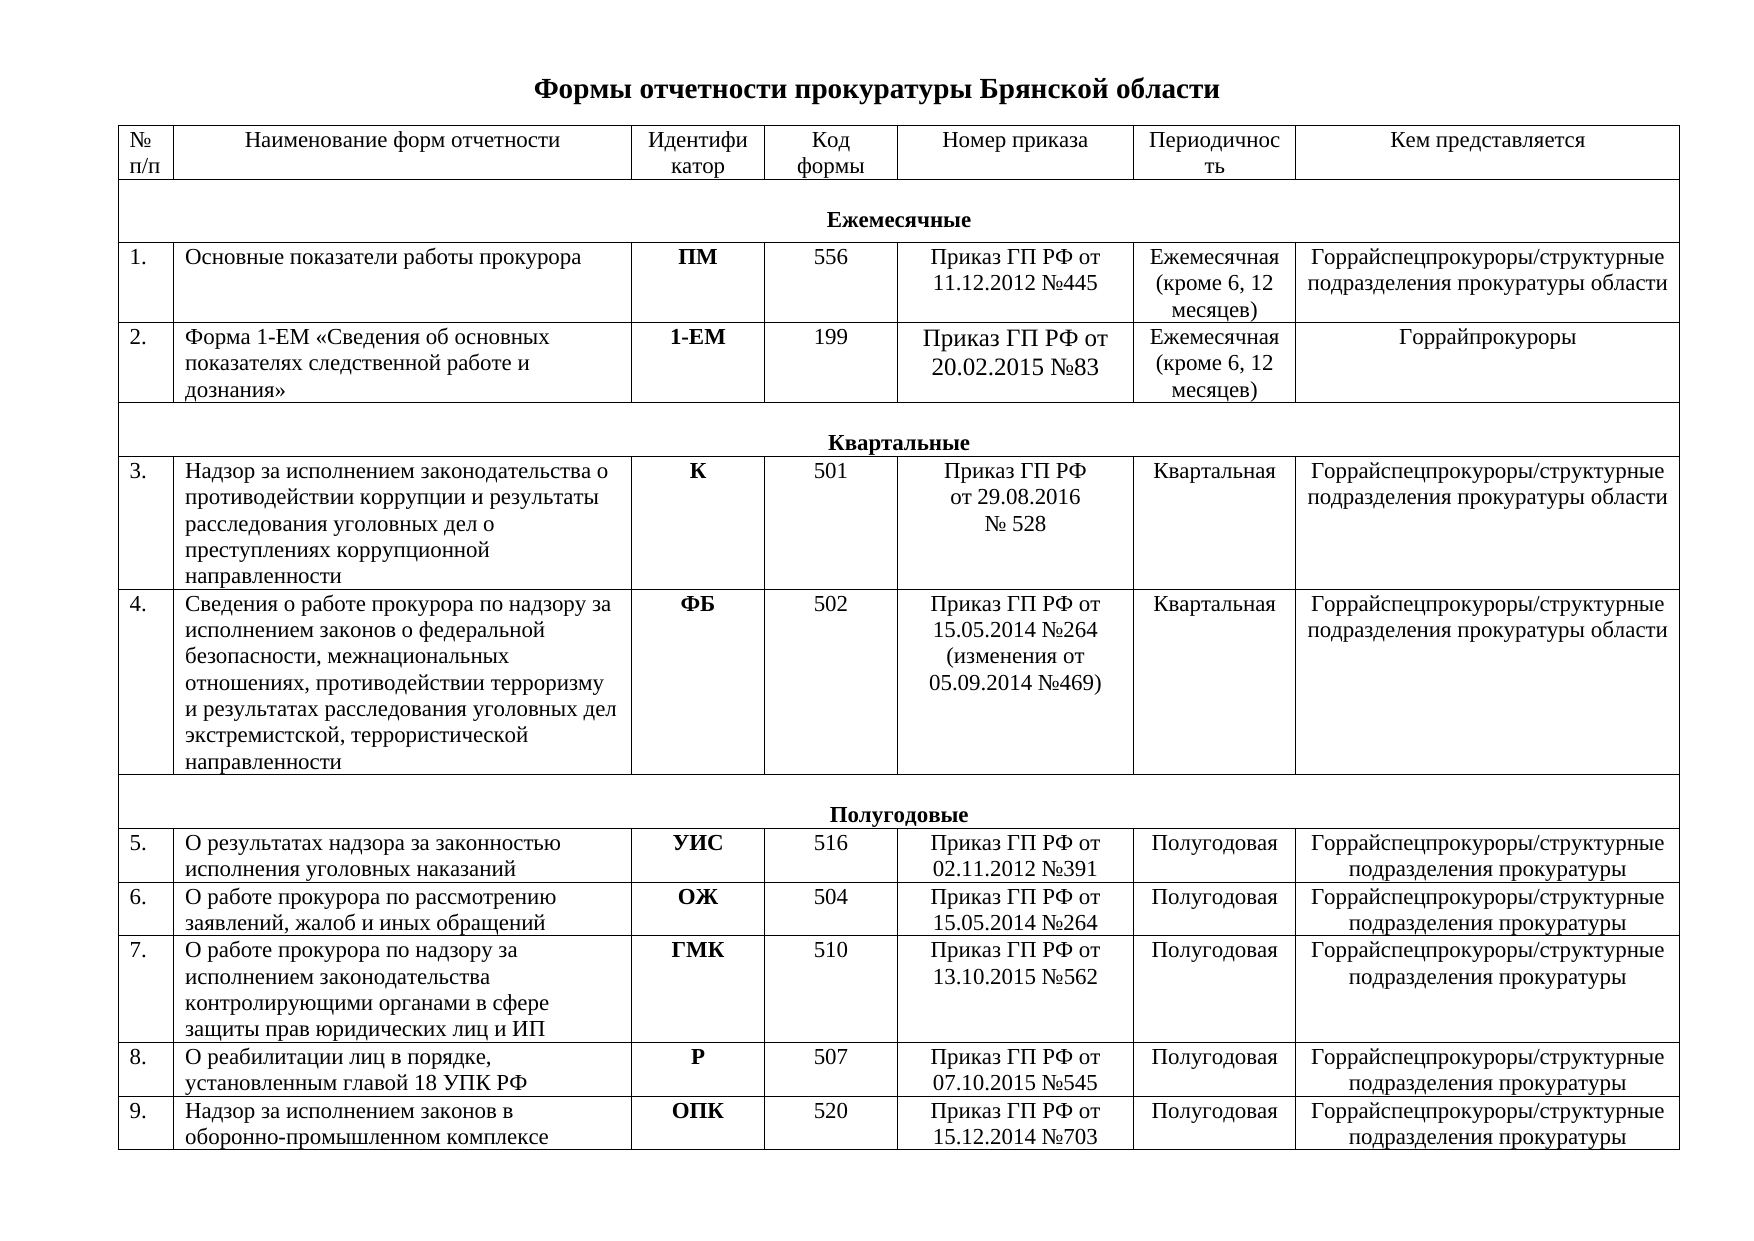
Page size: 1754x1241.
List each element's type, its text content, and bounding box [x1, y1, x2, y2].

table_cell Горрайспецпрокуроры/структурные подразделения прокуратуры [1296, 1097, 1679, 1149]
table_cell Форма 1-ЕМ «Сведения об основных показателях следственной работе и дознания» [174, 323, 631, 402]
table_cell Надзор за исполнением законов в оборонно-промышленном комплексе [174, 1097, 631, 1149]
table_header Периодичность [1134, 126, 1295, 179]
table_cell Квартальная [1134, 457, 1295, 589]
table_cell О реабилитации лиц в порядке, установленным главой 18 УПК РФ [174, 1043, 631, 1096]
table_cell 556 [765, 243, 897, 322]
table_cell 1. [119, 243, 173, 322]
table_cell 199 [765, 323, 897, 402]
table_cell Полугодовая [1134, 1097, 1295, 1149]
table_cell ФБ [632, 590, 764, 774]
table_cell ПМ [632, 243, 764, 322]
table_cell Приказ ГП РФ от 11.12.2012 №445 [898, 243, 1133, 322]
table_cell Приказ ГП РФ от 07.10.2015 №545 [898, 1043, 1133, 1096]
table_header № п/п [119, 126, 173, 179]
table_cell Горрайспецпрокуроры/структурные подразделения прокуратуры области [1296, 590, 1679, 774]
table_cell Приказ ГП РФ от 29.08.2016 № 528 [898, 457, 1133, 589]
table_cell Р [632, 1043, 764, 1096]
table_cell Сведения о работе прокурора по надзору за исполнением законов о федеральной безопасности, межнациональных отношениях, противодействии терроризму и результатах расследования уголовных дел экстремистской, террористической направленности [174, 590, 631, 774]
table_cell Ежемесячные [119, 180, 1679, 242]
table_header Идентификатор [632, 126, 764, 179]
table_cell 504 [765, 883, 897, 935]
table_cell Полугодовые [119, 775, 1679, 828]
table_cell ГМК [632, 936, 764, 1042]
table_cell Квартальная [1134, 590, 1295, 774]
table_cell Приказ ГП РФ от 15.12.2014 №703 [898, 1097, 1133, 1149]
table_cell 9. [119, 1097, 173, 1149]
table_cell Горрайспецпрокуроры/структурные подразделения прокуратуры [1296, 883, 1679, 935]
table_cell УИС [632, 829, 764, 882]
table_cell 2. [119, 323, 173, 402]
table_cell Надзор за исполнением законодательства о противодействии коррупции и результаты расследования уголовных дел о преступлениях коррупционной направленности [174, 457, 631, 589]
table_cell 507 [765, 1043, 897, 1096]
table_cell 8. [119, 1043, 173, 1096]
table_cell Горрайпрокуроры [1296, 323, 1679, 402]
table_cell Приказ ГП РФ от 02.11.2012 №391 [898, 829, 1133, 882]
table_cell Полугодовая [1134, 1043, 1295, 1096]
table_cell Горрайспецпрокуроры/структурные подразделения прокуратуры [1296, 936, 1679, 1042]
table_cell 3. [119, 457, 173, 589]
table_cell Ежемесячная (кроме 6, 12 месяцев) [1134, 243, 1295, 322]
table_cell Основные показатели работы прокурора [174, 243, 631, 322]
table_cell Горрайспецпрокуроры/структурные подразделения прокуратуры [1296, 1043, 1679, 1096]
table_cell 501 [765, 457, 897, 589]
table_cell ОПК [632, 1097, 764, 1149]
table_cell Приказ ГП РФ от 15.05.2014 №264 (изменения от 05.09.2014 №469) [898, 590, 1133, 774]
table_cell 5. [119, 829, 173, 882]
table_header Наименование форм отчетности [174, 126, 631, 179]
table_cell Полугодовая [1134, 883, 1295, 935]
table_cell 6. [119, 883, 173, 935]
table_cell К [632, 457, 764, 589]
table_cell О результатах надзора за законностью исполнения уголовных наказаний [174, 829, 631, 882]
table_header Кем представляется [1296, 126, 1679, 179]
table_cell Горрайспецпрокуроры/структурные подразделения прокуратуры [1296, 829, 1679, 882]
table_cell Квартальные [119, 403, 1679, 456]
table_cell 520 [765, 1097, 897, 1149]
table_cell Горрайспецпрокуроры/структурные подразделения прокуратуры области [1296, 457, 1679, 589]
table_cell 516 [765, 829, 897, 882]
table_cell Приказ ГП РФ от 13.10.2015 №562 [898, 936, 1133, 1042]
table_cell 502 [765, 590, 897, 774]
table_cell О работе прокурора по надзору за исполнением законодательства контролирующими органами в сфере защиты прав юридических лиц и ИП [174, 936, 631, 1042]
table_cell Полугодовая [1134, 936, 1295, 1042]
table_cell 1-ЕМ [632, 323, 764, 402]
table_cell Приказ ГП РФ от 15.05.2014 №264 [898, 883, 1133, 935]
text Формы отчетности прокуратуры Брянской области [118, 71, 1636, 104]
table_cell Приказ ГП РФ от 20.02.2015 №83 [898, 323, 1133, 402]
table_cell О работе прокурора по рассмотрению заявлений, жалоб и иных обращений [174, 883, 631, 935]
table_cell 4. [119, 590, 173, 774]
table_cell 510 [765, 936, 897, 1042]
table_header Код формы [765, 126, 897, 179]
table_cell Полугодовая [1134, 829, 1295, 882]
table_header Номер приказа [898, 126, 1133, 179]
table_cell 7. [119, 936, 173, 1042]
table_cell Горрайспецпрокуроры/структурные подразделения прокуратуры области [1296, 243, 1679, 322]
table_cell ОЖ [632, 883, 764, 935]
table_cell Ежемесячная (кроме 6, 12 месяцев) [1134, 323, 1295, 402]
